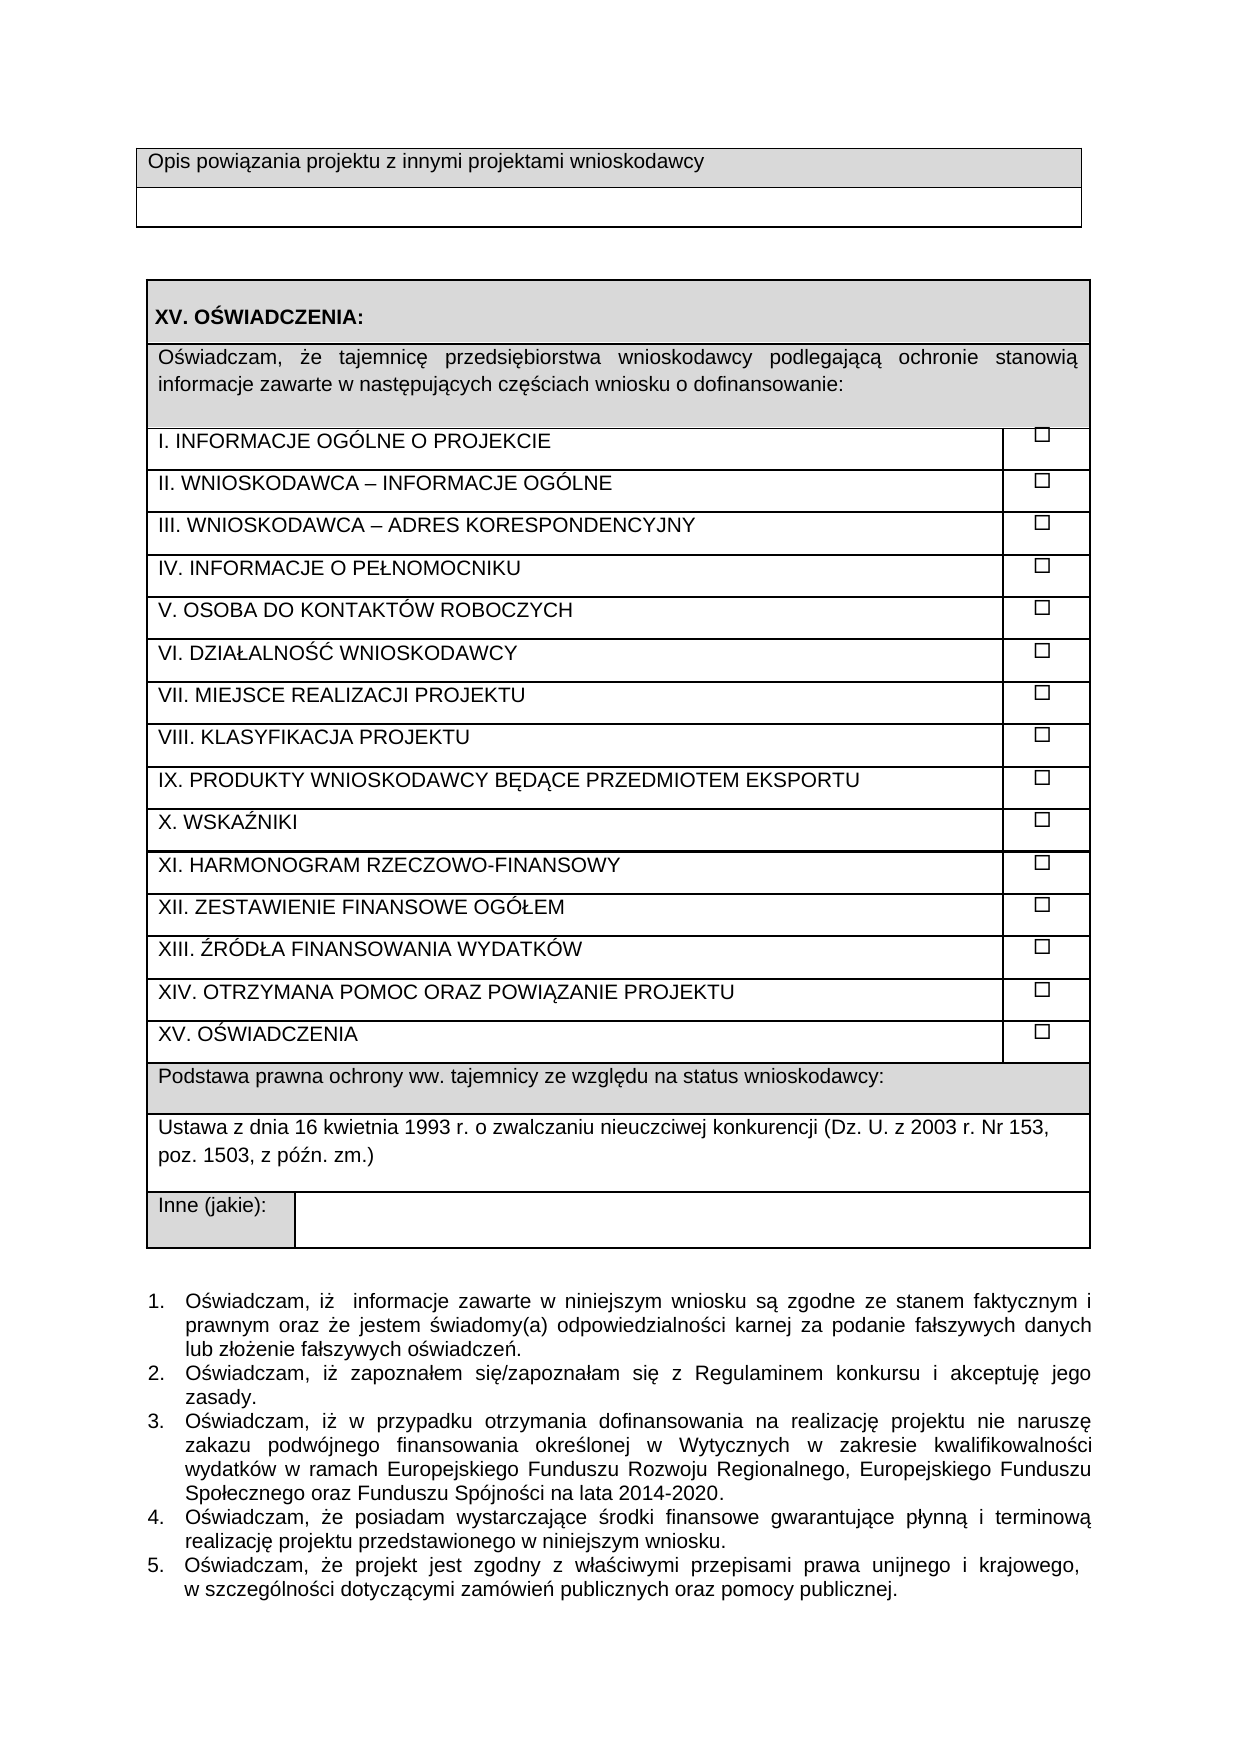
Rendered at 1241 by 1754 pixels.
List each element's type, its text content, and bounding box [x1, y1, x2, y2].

table_header XV. OŚWIADCZENIA: [148, 281, 1089, 342]
table_cell [1004, 556, 1089, 596]
table_cell II. WNIOSKODAWCA – INFORMACJE OGÓLNE [148, 471, 1002, 511]
table_cell [1004, 1022, 1089, 1062]
table_cell VIII. KLASYFIKACJA PROJEKTU [148, 725, 1002, 766]
list Oświadczam, iż zapoznałem się/zapoznałam się z Regulaminem konkursu i akceptuję jego zasady. [148, 1361, 1093, 1409]
table_cell I. INFORMACJE OGÓLNE O PROJEKCIE [148, 429, 1002, 469]
table_cell XII. ZESTAWIENIE FINANSOWE OGÓŁEM [148, 895, 1002, 935]
table_cell XIV. OTRZYMANA POMOC ORAZ POWIĄZANIE PROJEKTU [148, 980, 1002, 1020]
list Oświadczam, iż w przypadku otrzymania dofinansowania na realizację projektu nie naruszę zakazu podwójnego finansowania określonej w Wytycznych w zakresie kwalifikowalności wydatków w ramach Europejskiego Funduszu Rozwoju Regionalnego, Europejskiego Funduszu Społecznego oraz Funduszu Spójności na lata 2014-2020. [147, 1409, 1093, 1505]
list Oświadczam, że posiadam wystarczające środki finansowe gwarantujące płynną i terminową realizację projektu przedstawionego w niniejszym wniosku. [147, 1505, 1093, 1553]
table_cell [1004, 768, 1089, 808]
table_cell [1004, 683, 1089, 723]
table_cell [1004, 895, 1089, 935]
table_cell V. OSOBA DO KONTAKTÓW ROBOCZYCH [148, 598, 1002, 638]
table_cell [296, 1193, 1089, 1247]
table_cell [1004, 725, 1089, 766]
table_cell IX. PRODUKTY WNIOSKODAWCY BĘDĄCE PRZEDMIOTEM EKSPORTU [148, 768, 1002, 808]
table_cell [137, 188, 1081, 226]
table_cell [1004, 471, 1089, 511]
table_cell III. WNIOSKODAWCA – ADRES KORESPONDENCYJNY [148, 513, 1002, 553]
table_cell [1004, 937, 1089, 977]
table_cell XV. OŚWIADCZENIA [148, 1022, 1002, 1062]
table_cell [1004, 640, 1089, 681]
table_cell [1004, 429, 1089, 469]
table_cell [1004, 853, 1089, 893]
table_cell VI. DZIAŁALNOŚĆ WNIOSKODAWCY [148, 640, 1002, 681]
table_cell VII. MIEJSCE REALIZACJI PROJEKTU [148, 683, 1002, 723]
table_cell [1004, 513, 1089, 553]
table_cell XI. HARMONOGRAM RZECZOWO-FINANSOWY [148, 853, 1002, 893]
list Oświadczam, że projekt jest zgodny z właściwymi przepisami prawa unijnego i krajowego, w szczególności dotyczącymi zamówień publicznych oraz pomocy publicznej. [147, 1553, 1093, 1601]
table_cell Ustawa z dnia 16 kwietnia 1993 r. o zwalczaniu nieuczciwej konkurencji (Dz. U. z 2003 r. Nr 153, poz. 1503, z późn. zm.) [148, 1115, 1089, 1191]
table_cell X. WSKAŹNIKI [148, 810, 1002, 850]
table_cell IV. INFORMACJE O PEŁNOMOCNIKU [148, 556, 1002, 596]
table_cell Opis powiązania projektu z innymi projektami wnioskodawcy [137, 149, 1081, 187]
table_cell XIII. ŹRÓDŁA FINANSOWANIA WYDATKÓW [148, 937, 1002, 977]
table_cell [1004, 810, 1089, 850]
table_cell [1004, 980, 1089, 1020]
table_cell Podstawa prawna ochrony ww. tajemnicy ze względu na status wnioskodawcy: [148, 1064, 1089, 1113]
table_cell Oświadczam, że tajemnicę przedsiębiorstwa wnioskodawcy podlegającą ochronie stanowią informacje zawarte w następujących częściach wniosku o dofinansowanie: [148, 345, 1089, 427]
list Oświadczam, iż informacje zawarte w niniejszym wniosku są zgodne ze stanem faktycznym i prawnym oraz że jestem świadomy(a) odpowiedzialności karnej za podanie fałszywych danych lub złożenie fałszywych oświadczeń. [148, 1289, 1093, 1361]
table_cell Inne (jakie): [148, 1193, 294, 1247]
table_cell [1004, 598, 1089, 638]
